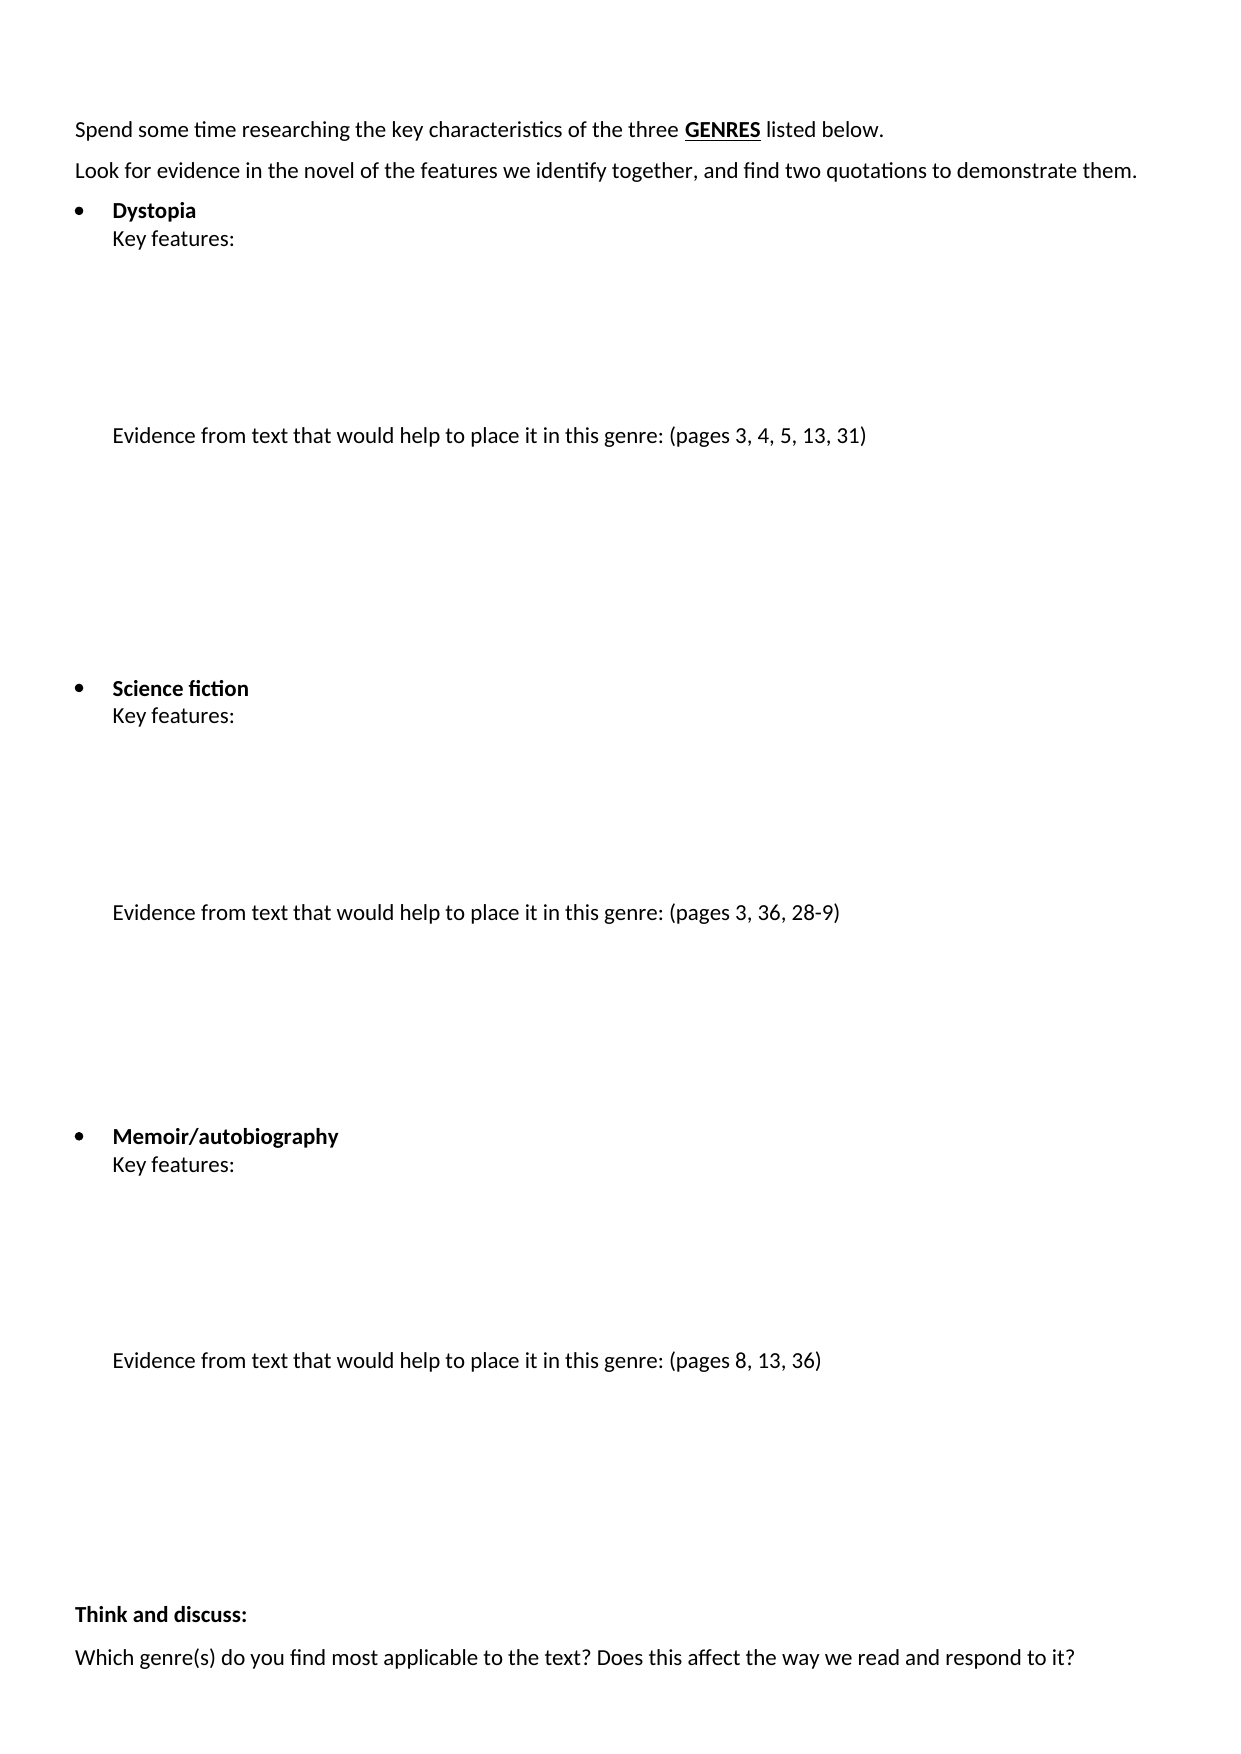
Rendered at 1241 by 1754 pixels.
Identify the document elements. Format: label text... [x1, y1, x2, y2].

text Which genre(s) do you find most applicable to the text? Does this affect the way we read and respond to it? [75, 1643, 1165, 1671]
list Evidence from text that would help to place it in this genre: (pages 3, 4, 5, 13, 31) [112, 421, 1165, 449]
list Memoir/autobiography [75, 1122, 1165, 1150]
list Evidence from text that would help to place it in this genre: (pages 3, 36, 28-9) [112, 898, 1165, 926]
text Think and discuss: [75, 1600, 1165, 1628]
text Spend some time researching the key characteristics of the three GENRES listed below. [75, 116, 1165, 143]
list Dystopia [75, 197, 1165, 224]
list Key features: [112, 224, 1165, 253]
list Science fiction [75, 674, 1165, 702]
list Key features: [112, 1150, 1165, 1178]
text Look for evidence in the novel of the features we identify together, and find two quotations to demonstrate them. [75, 156, 1165, 184]
list Evidence from text that would help to place it in this genre: (pages 8, 13, 36) [112, 1346, 1165, 1374]
list Key features: [112, 702, 1165, 730]
